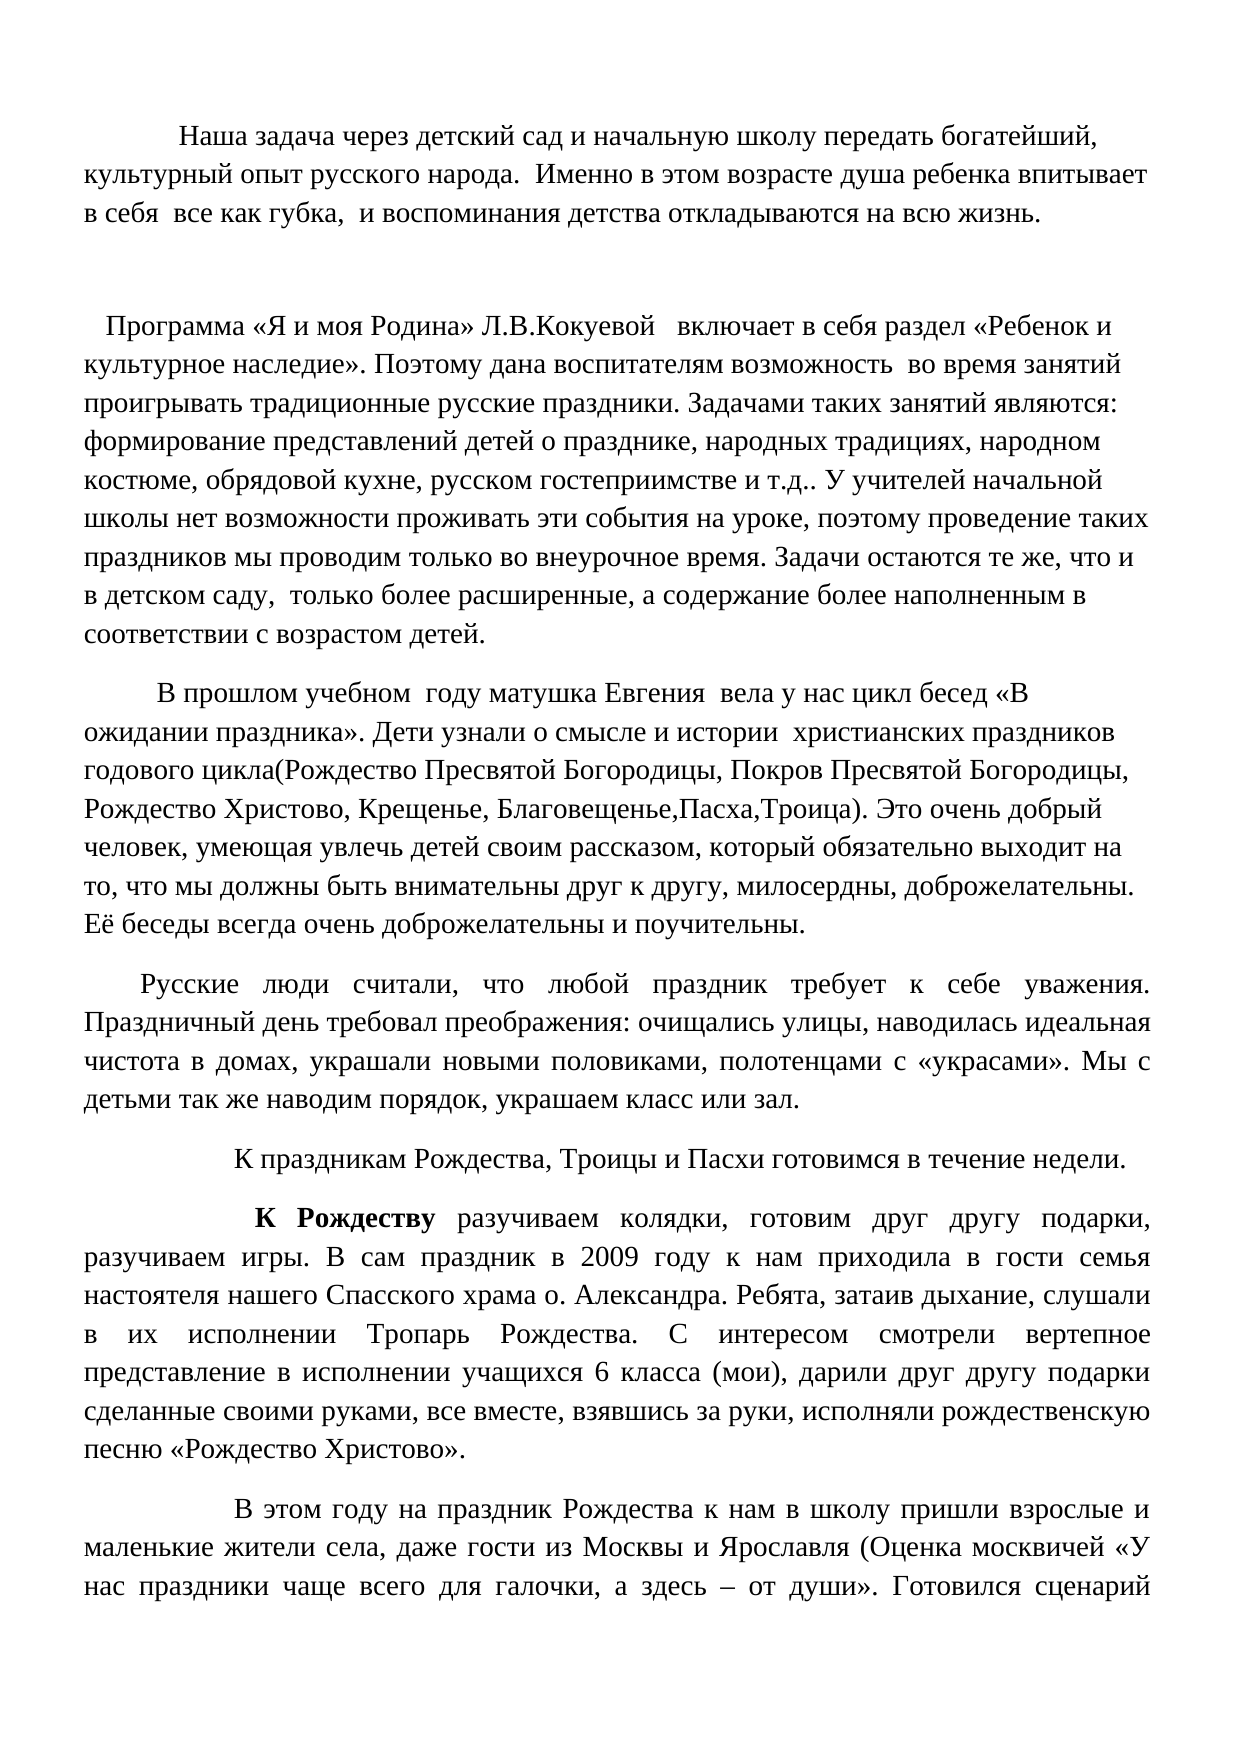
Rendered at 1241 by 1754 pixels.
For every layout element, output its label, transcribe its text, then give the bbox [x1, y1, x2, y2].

text К праздникам Рождества, Троицы и Пасхи готовимся в течение недели. [177, 1141, 1152, 1174]
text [83, 1491, 1152, 1602]
text Программа «Я и моя Родина» Л.В.Кокуевой включает в себя раздел «Ребенок и культурное наследие». Поэтому дана воспитателям возможность во время занятий проигрывать традиционные русские праздники. Задачами таких занятий являются: формирование представлений детей о празднике, народных традициях, народном костюме, обрядовой кухне, русском гостеприимстве и т.д.. У учителей начальной школы нет возможности проживать эти события на уроке, поэтому проведение таких праздников мы проводим только во внеурочное время. Задачи остаются те же, что и в детском саду, только более расширенные, а содержание более наполненным в соответствии с возрастом детей. [83, 308, 1152, 649]
text К Рождеству разучиваем колядки, готовим друг другу подарки, разучиваем игры. В сам праздник в 2009 году к нам приходила в гости семья настоятеля нашего Спасского храма о. Александра. Ребята, затаив дыхание, слушали в их исполнении Тропарь Рождества. С интересом смотрели вертепное представление в исполнении учащихся 6 класса (мои), дарили друг другу подарки сделанные своими руками, все вместе, взявшись за руки, исполняли рождественскую песню «Рождество Христово». [83, 1200, 1152, 1465]
text Наша задача через детский сад и начальную школу передать богатейший, культурный опыт русского народа. Именно в этом возрасте душа ребенка впитывает в себя все как губка, и воспоминания детства откладываются на всю жизнь. [83, 118, 1152, 229]
text В прошлом учебном году матушка Евгения вела у нас цикл бесед «В ожидании праздника». Дети узнали о смысле и истории христианских праздников годового цикла(Рождество Пресвятой Богородицы, Покров Пресвятой Богородицы, Рождество Христово, Крещенье, Благовещенье,Пасха,Троица). Это очень добрый человек, умеющая увлечь детей своим рассказом, который обязательно выходит на то, что мы должны быть внимательны друг к другу, милосердны, доброжелательны. Её беседы всегда очень доброжелательны и поучительны. [83, 675, 1152, 940]
text Русские люди считали, что любой праздник требует к себе уважения. Праздничный день требовал преображения: очищались улицы, наводилась идеальная чистота в домах, украшали новыми половиками, полотенцами с «украсами». Мы с детьми так же наводим порядок, украшаем класс или зал. [83, 966, 1152, 1115]
